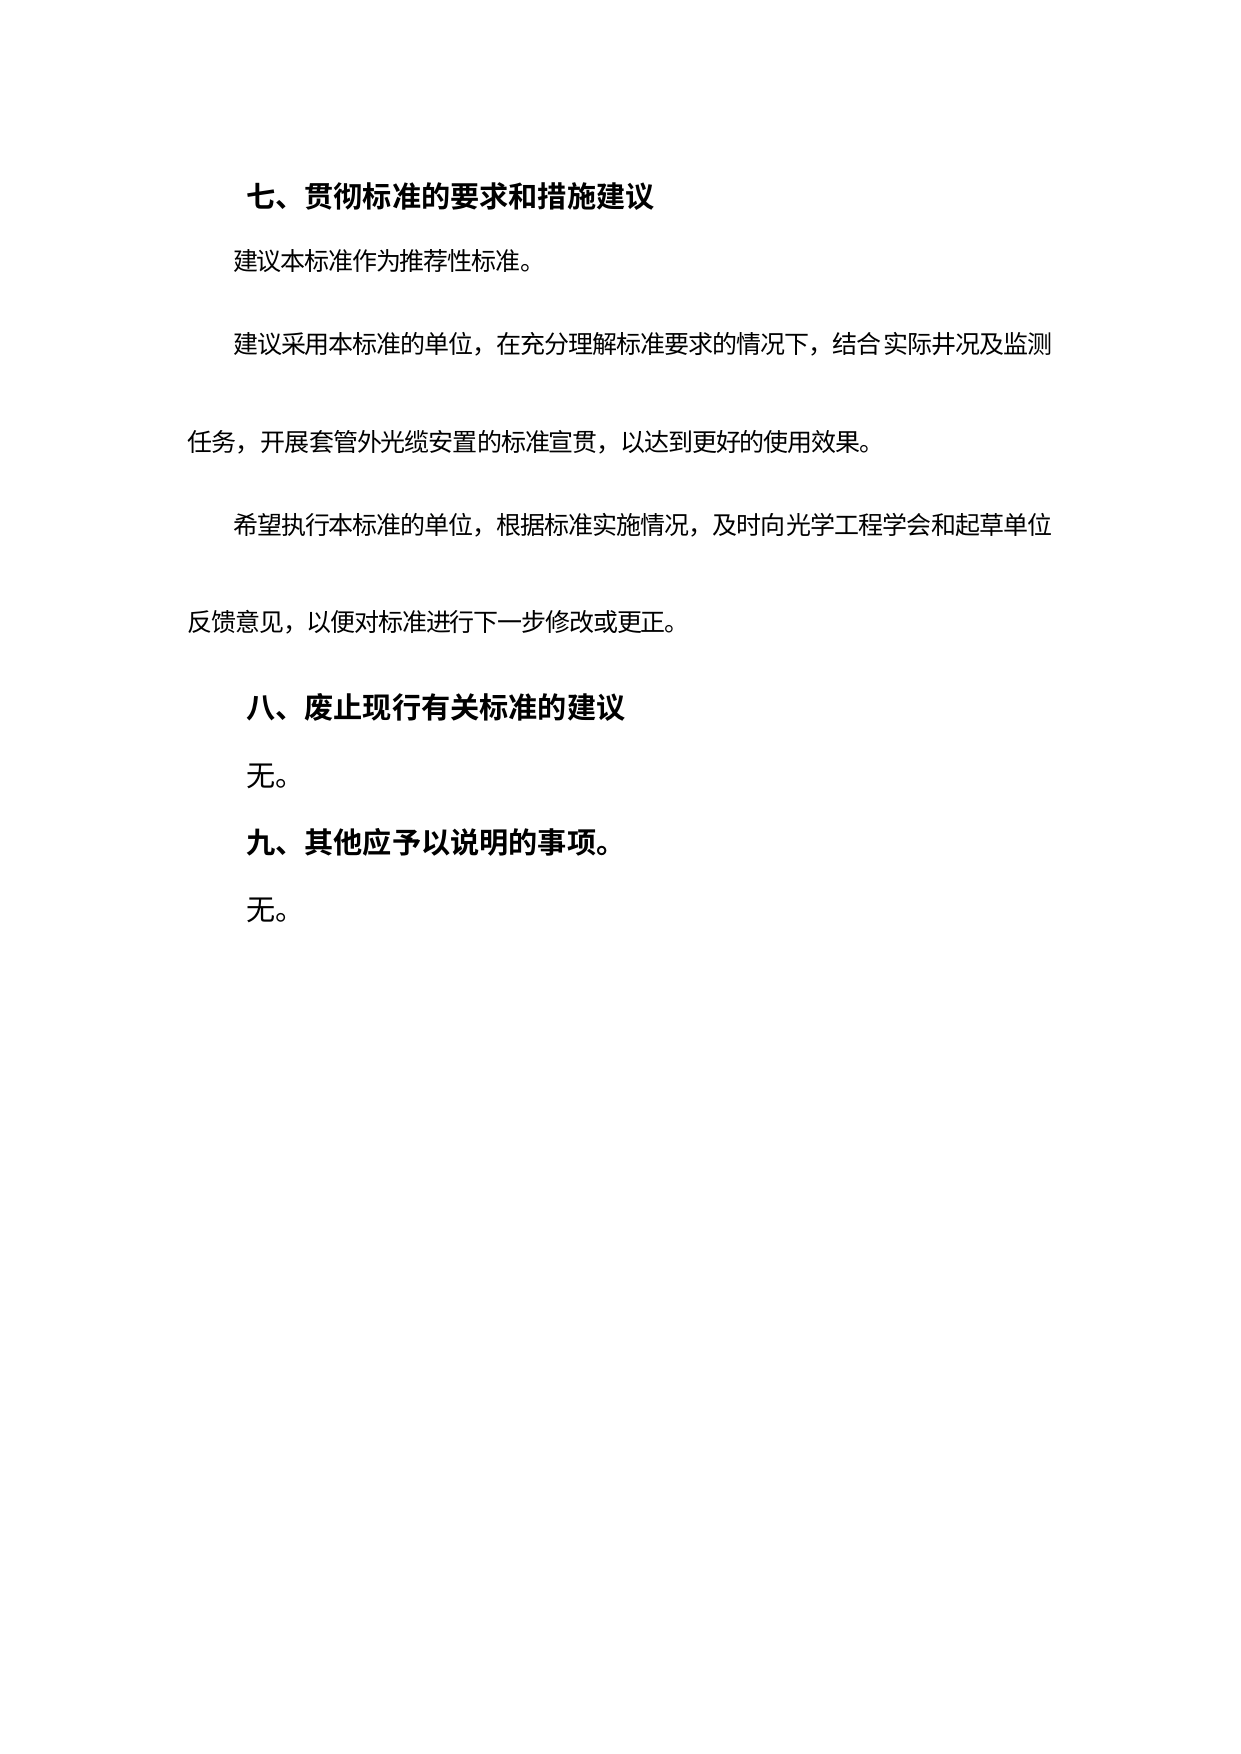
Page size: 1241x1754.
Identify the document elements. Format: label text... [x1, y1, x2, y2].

text 建议本标准作为推荐性标准。 [187, 227, 1053, 292]
list 无。 [187, 875, 949, 940]
list 无。 [187, 741, 949, 806]
list 七、贯彻标准的要求和措施建议 [187, 162, 949, 227]
text 希望执行本标准的单位，根据标准实施情况，及时向光学工程学会和起草单位反馈意见，以便对标准进行下一步修改或更正。 [187, 491, 1053, 653]
list 九、其他应予以说明的事项。 [187, 808, 949, 873]
text 建议采用本标准的单位，在充分理解标准要求的情况下，结合实际井况及监测任务，开展套管外光缆安置的标准宣贯，以达到更好的使用效果。 [187, 310, 1053, 473]
list 八、废止现行有关标准的建议 [187, 673, 949, 738]
